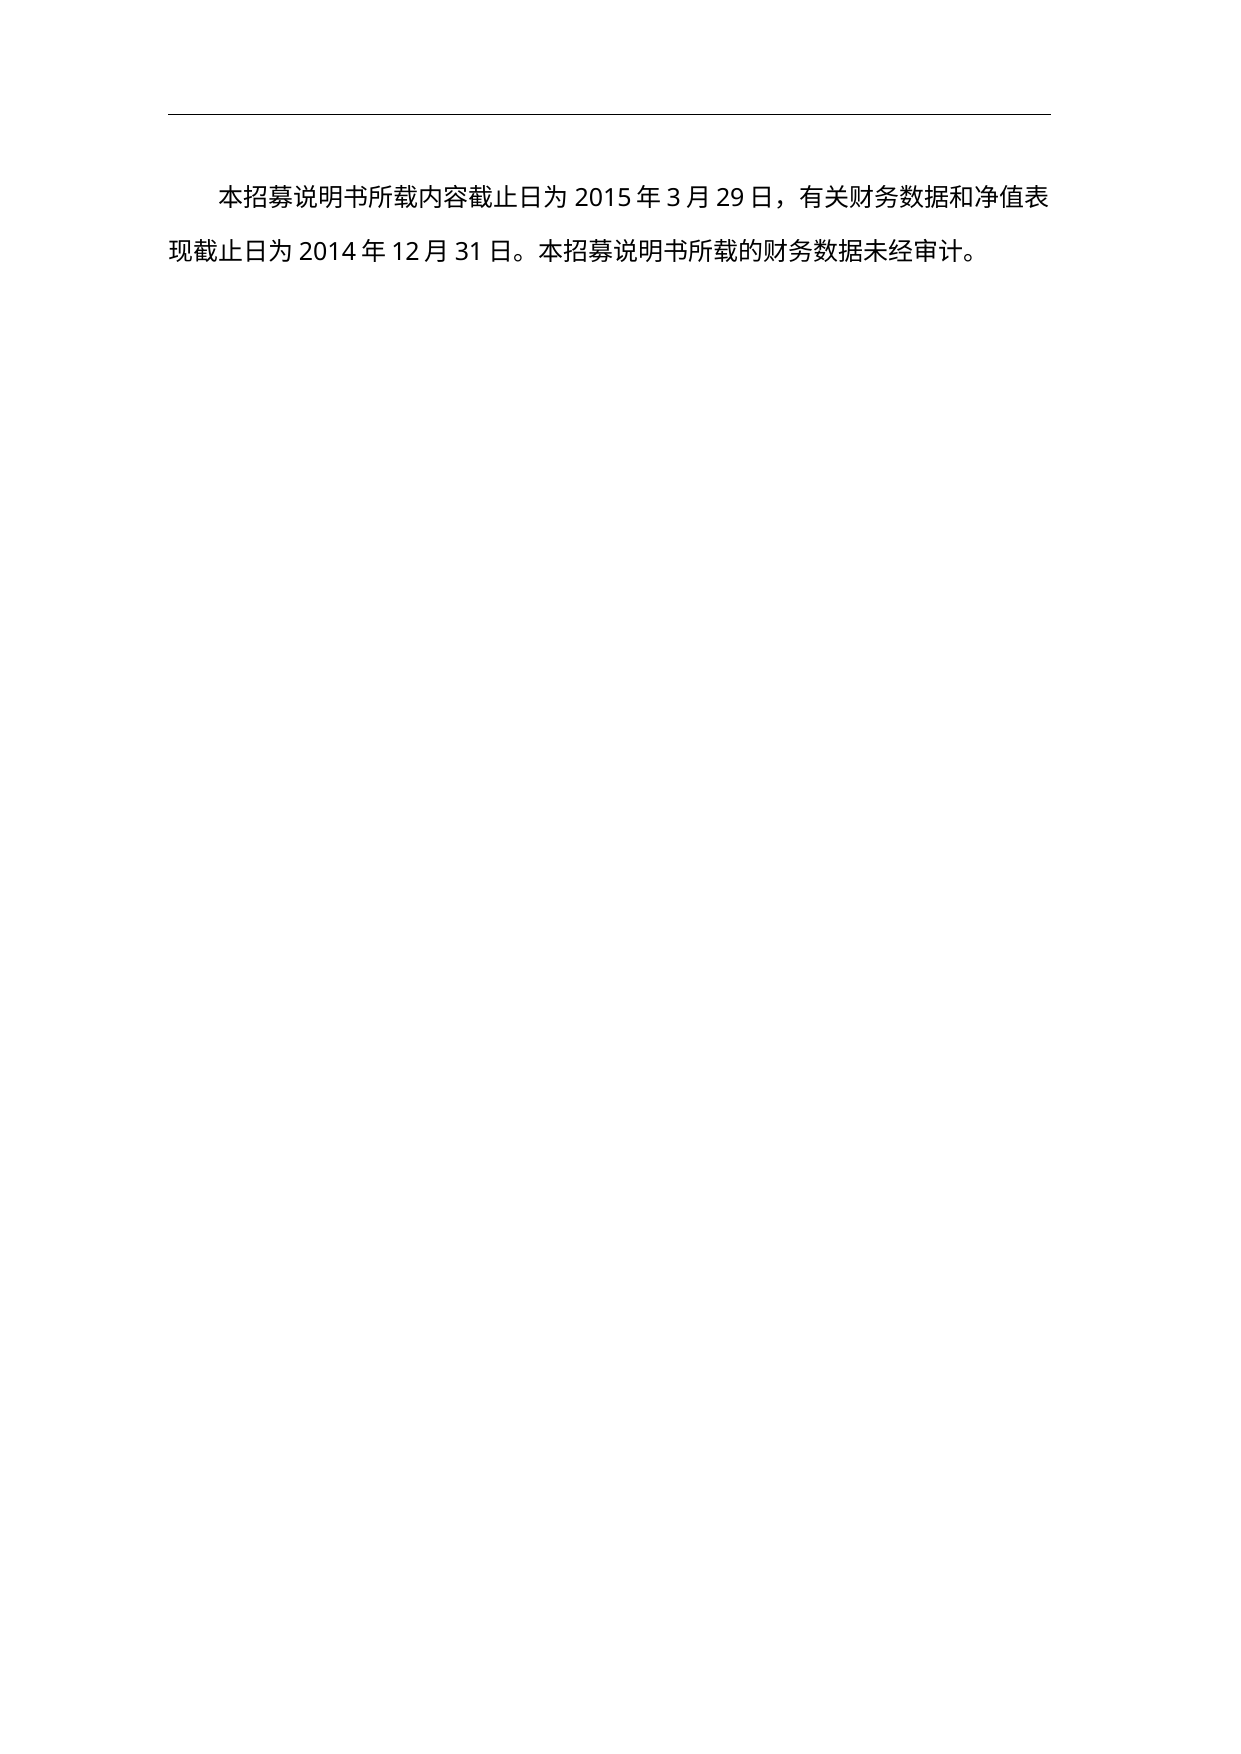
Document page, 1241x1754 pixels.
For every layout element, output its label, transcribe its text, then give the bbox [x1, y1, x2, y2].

text 本招募说明书所载内容截止日为2015年3月29日，有关财务数据和净值表现截止日为2014年12月31日。本招募说明书所载的财务数据未经审计。 [169, 177, 1050, 268]
